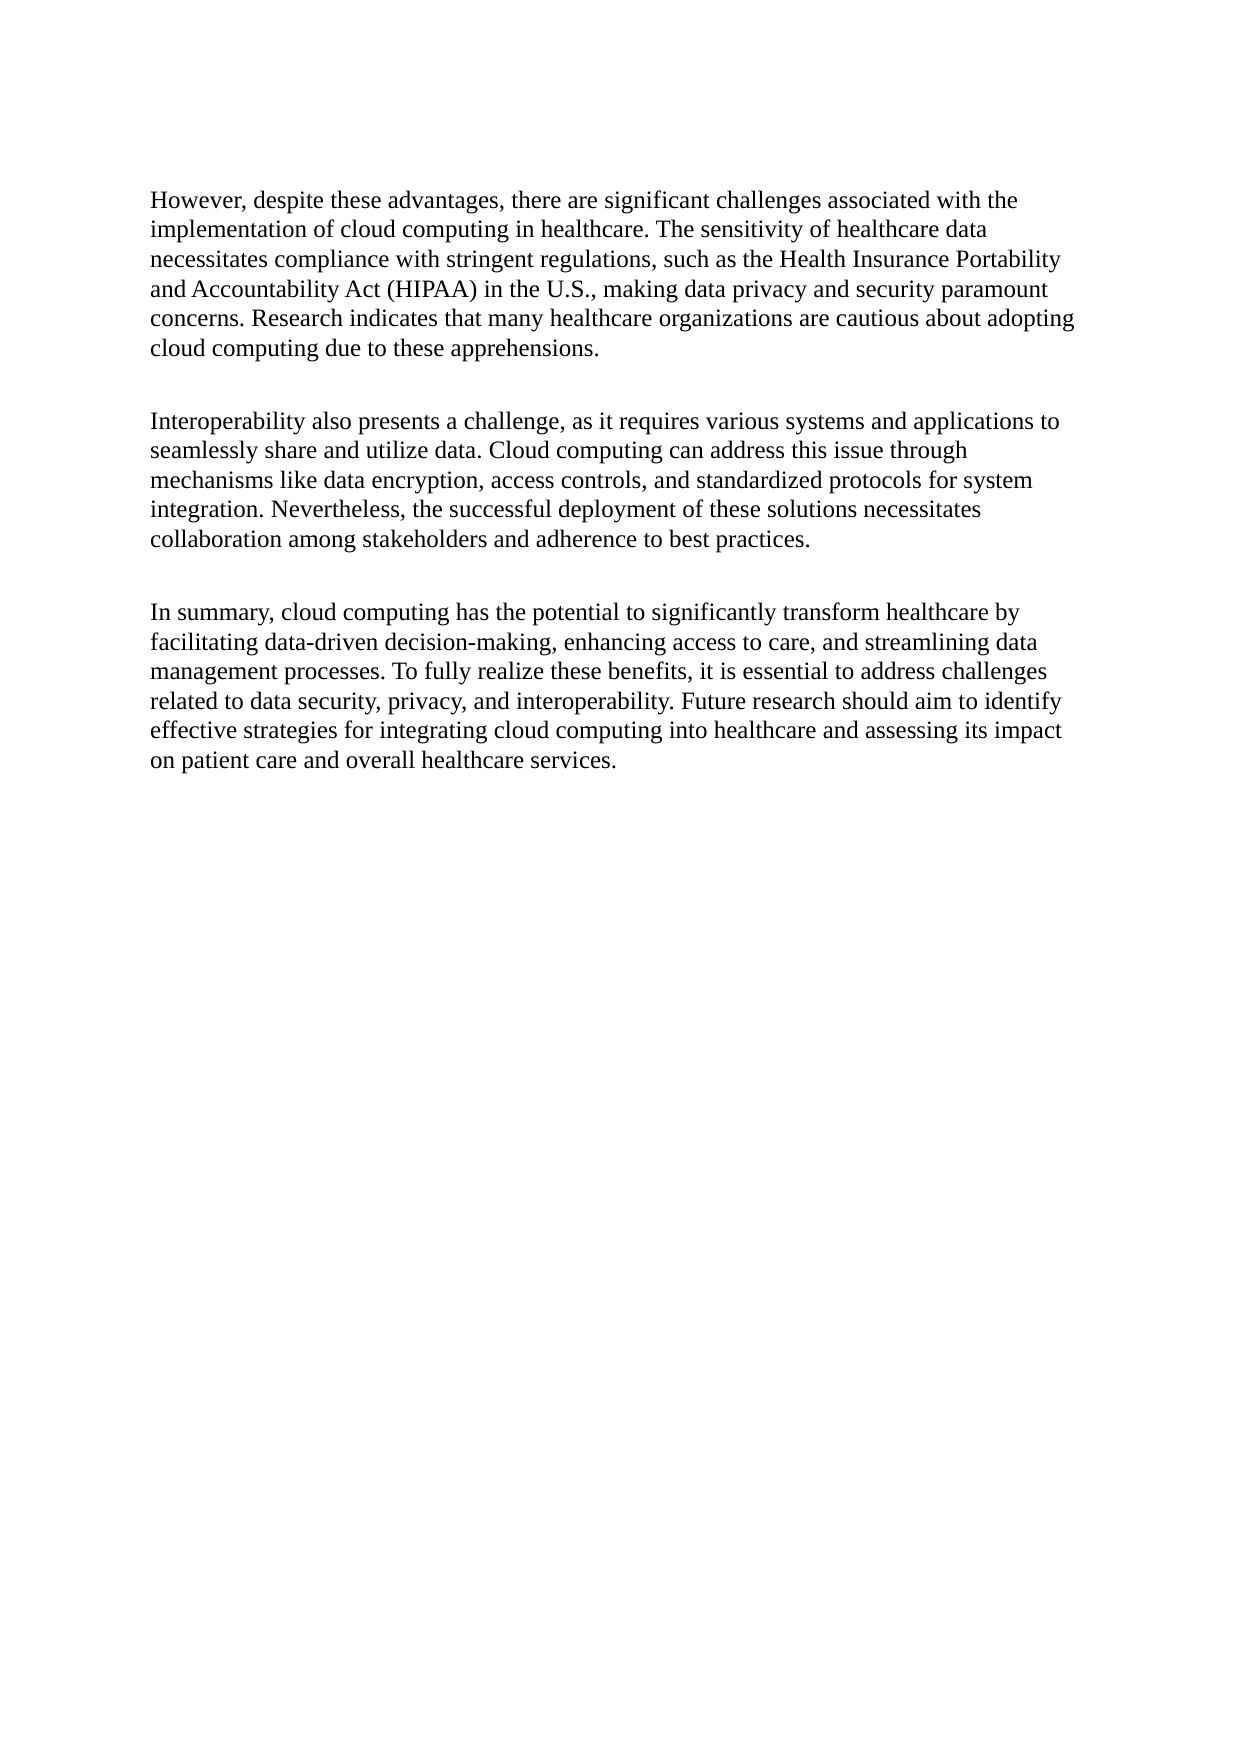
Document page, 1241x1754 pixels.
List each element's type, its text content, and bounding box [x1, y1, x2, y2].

text However, despite these advantages, there are significant challenges associated with the implementation of cloud computing in healthcare. The sensitivity of healthcare data necessitates compliance with stringent regulations, such as the Health Insurance Portability and Accountability Act (HIPAA) in the U.S., making data privacy and security paramount concerns. Research indicates that many healthcare organizations are cautious about adopting cloud computing due to these apprehensions. [150, 185, 1090, 362]
text In summary, cloud computing has the potential to significantly transform healthcare by facilitating data-driven decision-making, enhancing access to care, and streamlining data management processes. To fully realize these benefits, it is essential to address challenges related to data security, privacy, and interoperability. Future research should aim to identify effective strategies for integrating cloud computing into healthcare and assessing its impact on patient care and overall healthcare services. [150, 597, 1090, 774]
text Interoperability also presents a challenge, as it requires various systems and applications to seamlessly share and utilize data. Cloud computing can address this issue through mechanisms like data encryption, access controls, and standardized protocols for system integration. Nevertheless, the successful deployment of these solutions necessitates collaboration among stakeholders and adherence to best practices. [150, 406, 1090, 553]
